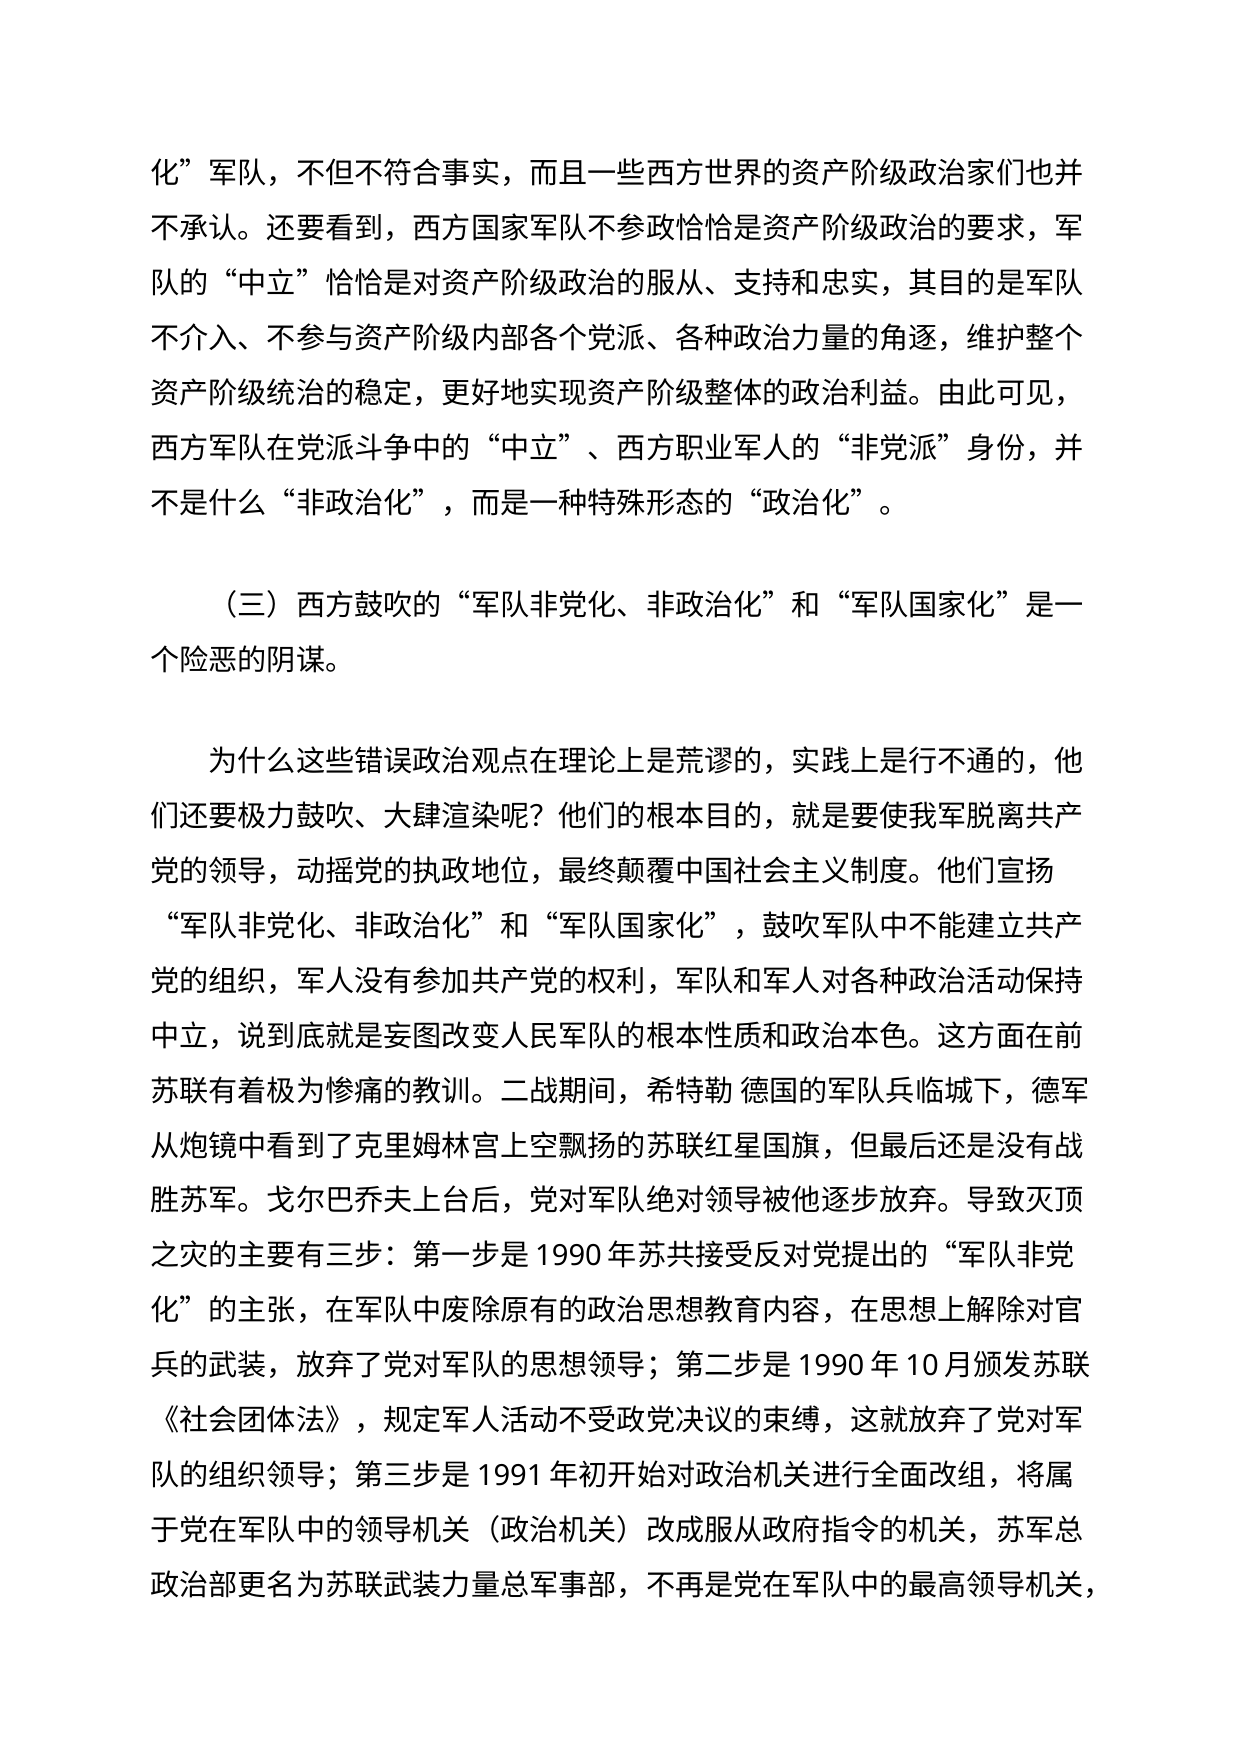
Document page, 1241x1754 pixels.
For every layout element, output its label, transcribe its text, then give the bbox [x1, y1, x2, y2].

text （三）西方鼓吹的“军队非党化、非政治化”和“军队国家化”是一个险恶的阴谋。 [150, 581, 1090, 678]
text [150, 150, 1090, 522]
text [150, 738, 1090, 1604]
